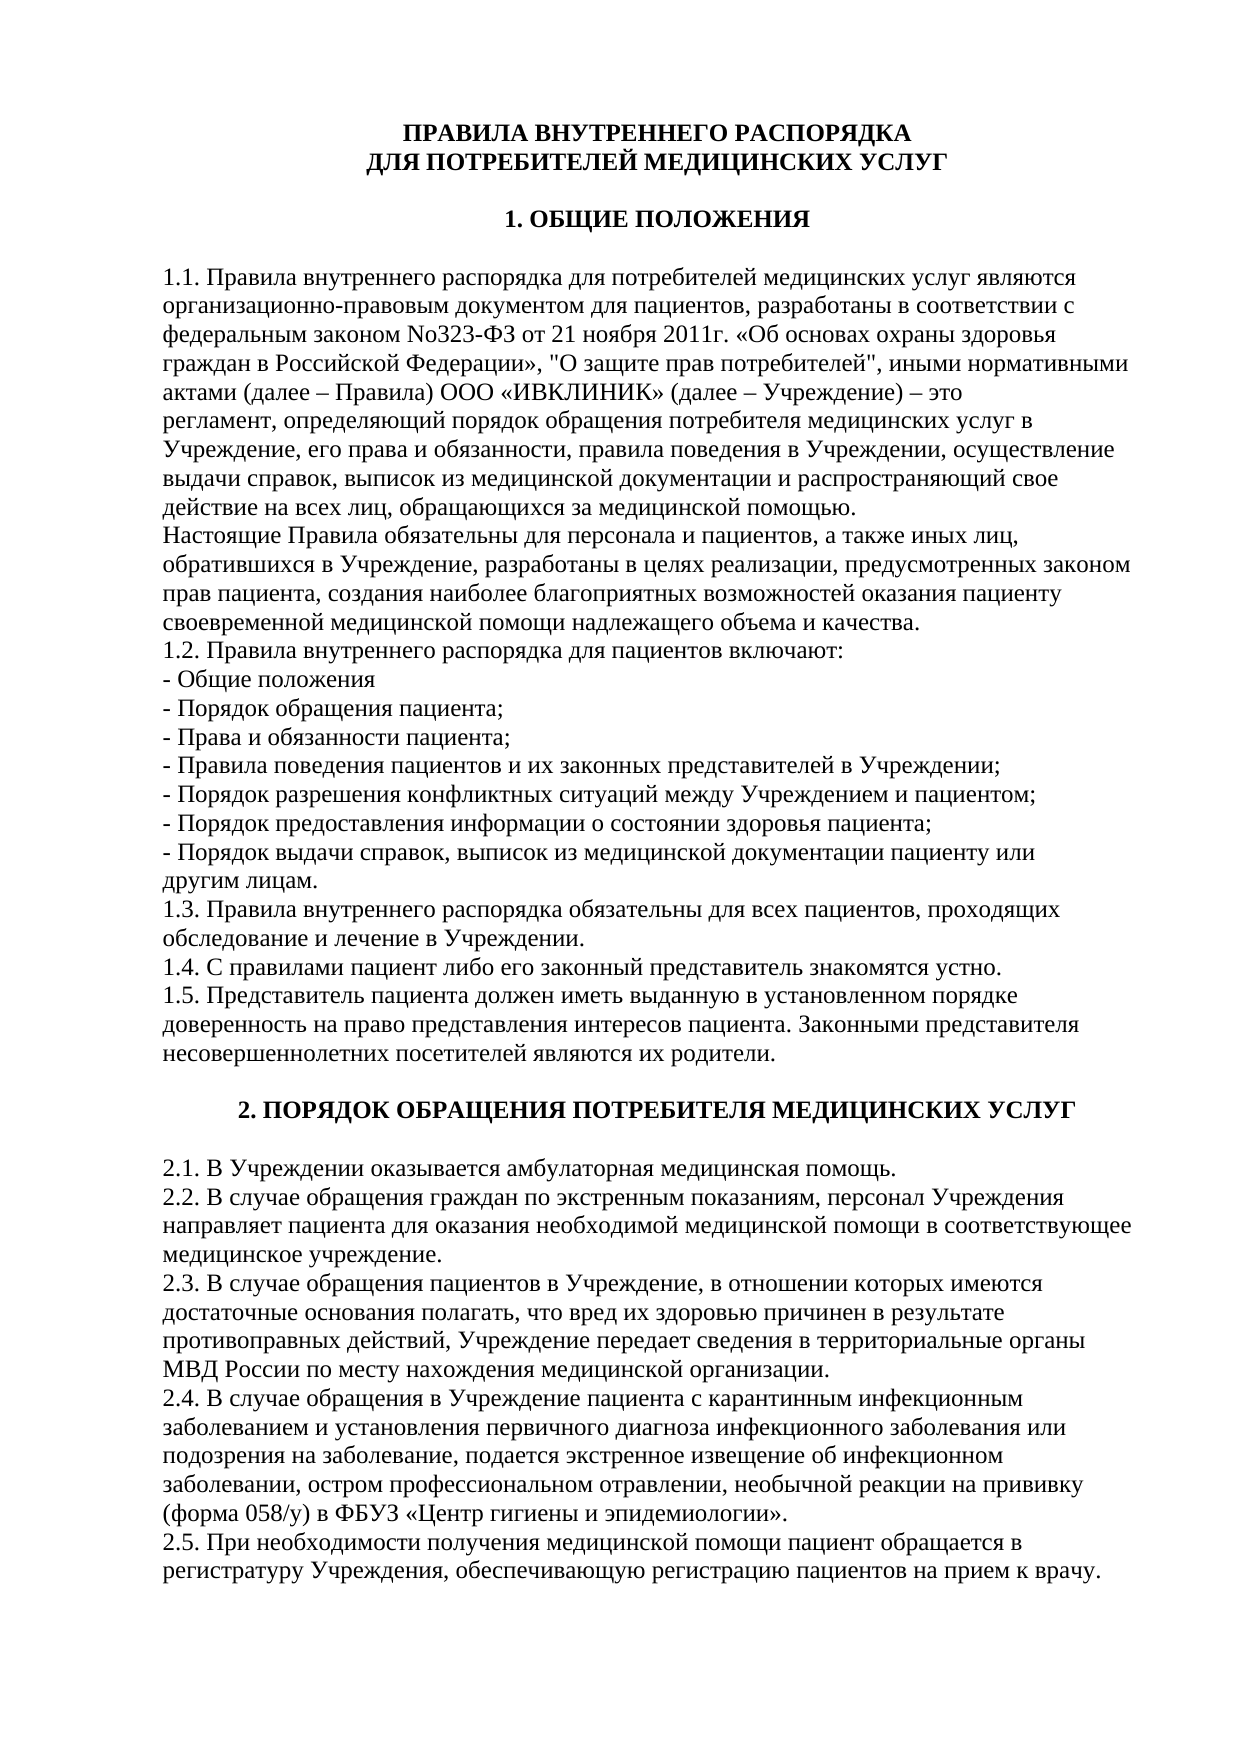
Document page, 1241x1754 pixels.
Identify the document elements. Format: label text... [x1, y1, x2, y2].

text (форма 058/у) в ФБУЗ «Центр гигиены и эпидемиологии». [89, 1498, 1152, 1527]
text регистратуру Учреждения, обеспечивающую регистрацию пациентов на прием к врачу. [89, 1556, 1152, 1584]
text - Правила поведения пациентов и их законных представителей в Учреждении; [89, 751, 1152, 779]
text 2.2. В случае обращения граждан по экстренным показаниям, персонал Учреждения [89, 1182, 1152, 1211]
text - Порядок предоставления информации о состоянии здоровья пациента; [89, 808, 1152, 837]
text 1.1. Правила внутреннего распорядка для потребителей медицинских услуг являются [89, 262, 1152, 291]
text 1.4. С правилами пациент либо его законный представитель знакомятся устно. [89, 952, 1152, 981]
text ДЛЯ ПОТРЕБИТЕЛЕЙ МЕДИЦИНСКИХ УСЛУГ [89, 147, 1152, 176]
text обследование и лечение в Учреждении. [89, 923, 1152, 952]
text федеральным законом No323-ФЗ от 21 ноября 2011г. «Об основах охраны здоровья [89, 319, 1152, 348]
text ПРАВИЛА ВНУТРЕННЕГО РАСПОРЯДКА [89, 118, 1152, 147]
text граждан в Российской Федерации», "О защите прав потребителей", иными нормативными [89, 348, 1152, 377]
text МВД России по месту нахождения медицинской организации. [89, 1354, 1152, 1383]
text 2.5. При необходимости получения медицинской помощи пациент обращается в [89, 1527, 1152, 1556]
text регламент, определяющий порядок обращения потребителя медицинских услуг в [89, 406, 1152, 434]
text 1.2. Правила внутреннего распорядка для пациентов включают: [89, 636, 1152, 664]
text организационно-правовым документом для пациентов, разработаны в соответствии с [89, 291, 1152, 319]
text актами (далее – Правила) ООО «ИВКЛИНИК» (далее – Учреждение) – это [89, 377, 1152, 406]
text 2. ПОРЯДОК ОБРАЩЕНИЯ ПОТРЕБИТЕЛЯ МЕДИЦИНСКИХ УСЛУГ [89, 1096, 1152, 1124]
text противоправных действий, Учреждение передает сведения в территориальные органы [89, 1326, 1152, 1354]
text направляет пациента для оказания необходимой медицинской помощи в соответствующее [89, 1211, 1152, 1239]
text 1.3. Правила внутреннего распорядка обязательны для всех пациентов, проходящих [89, 894, 1152, 923]
text 2.4. В случае обращения в Учреждение пациента с карантинным инфекционным [89, 1383, 1152, 1412]
text 1.5. Представитель пациента должен иметь выданную в установленном порядке [89, 981, 1152, 1009]
text 2.3. В случае обращения пациентов в Учреждение, в отношении которых имеются [89, 1268, 1152, 1297]
text обратившихся в Учреждение, разработаны в целях реализации, предусмотренных законом [89, 549, 1152, 578]
text медицинское учреждение. [89, 1239, 1152, 1268]
text - Права и обязанности пациента; [89, 722, 1152, 751]
text - Порядок обращения пациента; [89, 693, 1152, 722]
text несовершеннолетних посетителей являются их родители. [89, 1038, 1152, 1067]
text 1. ОБЩИЕ ПОЛОЖЕНИЯ [89, 204, 1152, 233]
text выдачи справок, выписок из медицинской документации и распространяющий свое [89, 463, 1152, 492]
text 2.1. В Учреждении оказывается амбулаторная медицинская помощь. [89, 1153, 1152, 1182]
text - Порядок выдачи справок, выписок из медицинской документации пациенту или [89, 837, 1152, 866]
text доверенность на право представления интересов пациента. Законными представителя [89, 1009, 1152, 1038]
text заболевании, остром профессиональном отравлении, необычной реакции на прививку [89, 1469, 1152, 1498]
text Учреждение, его права и обязанности, правила поведения в Учреждении, осуществление [89, 434, 1152, 463]
text подозрения на заболевание, подается экстренное извещение об инфекционном [89, 1441, 1152, 1469]
text достаточные основания полагать, что вред их здоровью причинен в результате [89, 1297, 1152, 1326]
text действие на всех лиц, обращающихся за медицинской помощью. [89, 492, 1152, 521]
text Настоящие Правила обязательны для персонала и пациентов, а также иных лиц, [89, 521, 1152, 549]
text - Общие положения [89, 664, 1152, 693]
text своевременной медицинской помощи надлежащего объема и качества. [89, 607, 1152, 636]
text прав пациента, создания наиболее благоприятных возможностей оказания пациенту [89, 578, 1152, 607]
text - Порядок разрешения конфликтных ситуаций между Учреждением и пациентом; [89, 779, 1152, 808]
text заболеванием и установления первичного диагноза инфекционного заболевания или [89, 1412, 1152, 1441]
text другим лицам. [89, 866, 1152, 894]
